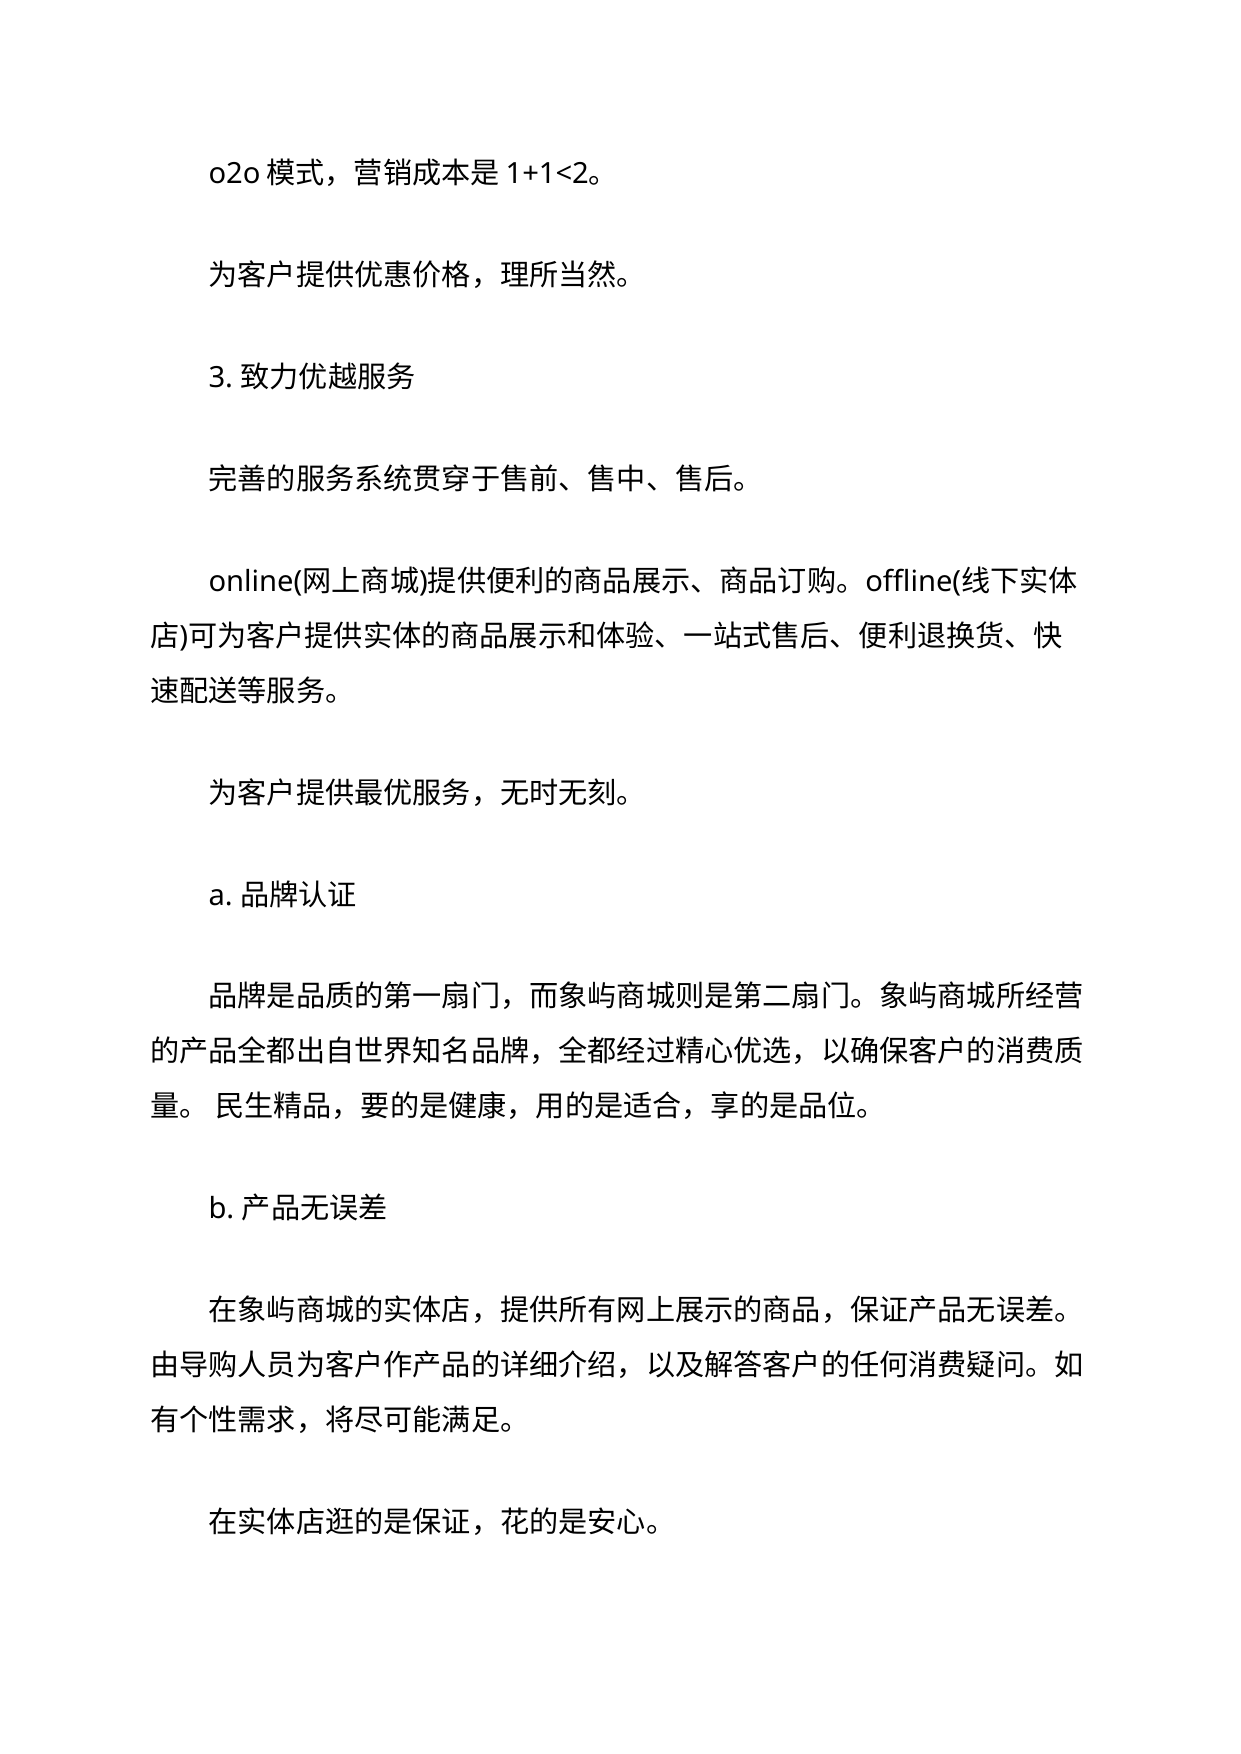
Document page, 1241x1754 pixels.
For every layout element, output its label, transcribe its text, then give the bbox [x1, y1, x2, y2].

text 为客户提供最优服务，无时无刻。 [150, 769, 1090, 812]
text a. 品牌认证 [150, 871, 1090, 913]
text 完善的服务系统贯穿于售前、售中、售后。 [150, 456, 1090, 498]
text o2o模式，营销成本是1+1<2。 [150, 150, 1090, 192]
text online(网上商城)提供便利的商品展示、商品订购。offline(线下实体店)可为客户提供实体的商品展示和体验、一站式售后、便利退换货、快速配送等服务。 [150, 557, 1090, 710]
text 品牌是品质的第一扇门，而象屿商城则是第二扇门。象屿商城所经营的产品全都出自世界知名品牌，全都经过精心优选，以确保客户的消费质量。 民生精品，要的是健康，用的是适合，享的是品位。 [150, 973, 1090, 1125]
text 在实体店逛的是保证，花的是安心。 [150, 1498, 1090, 1540]
text 在象屿商城的实体店，提供所有网上展示的商品，保证产品无误差。由导购人员为客户作产品的详细介绍，以及解答客户的任何消费疑问。如有个性需求，将尽可能满足。 [150, 1287, 1090, 1439]
text 为客户提供优惠价格，理所当然。 [150, 252, 1090, 294]
text b. 产品无误差 [150, 1184, 1090, 1227]
text 3. 致力优越服务 [150, 354, 1090, 396]
